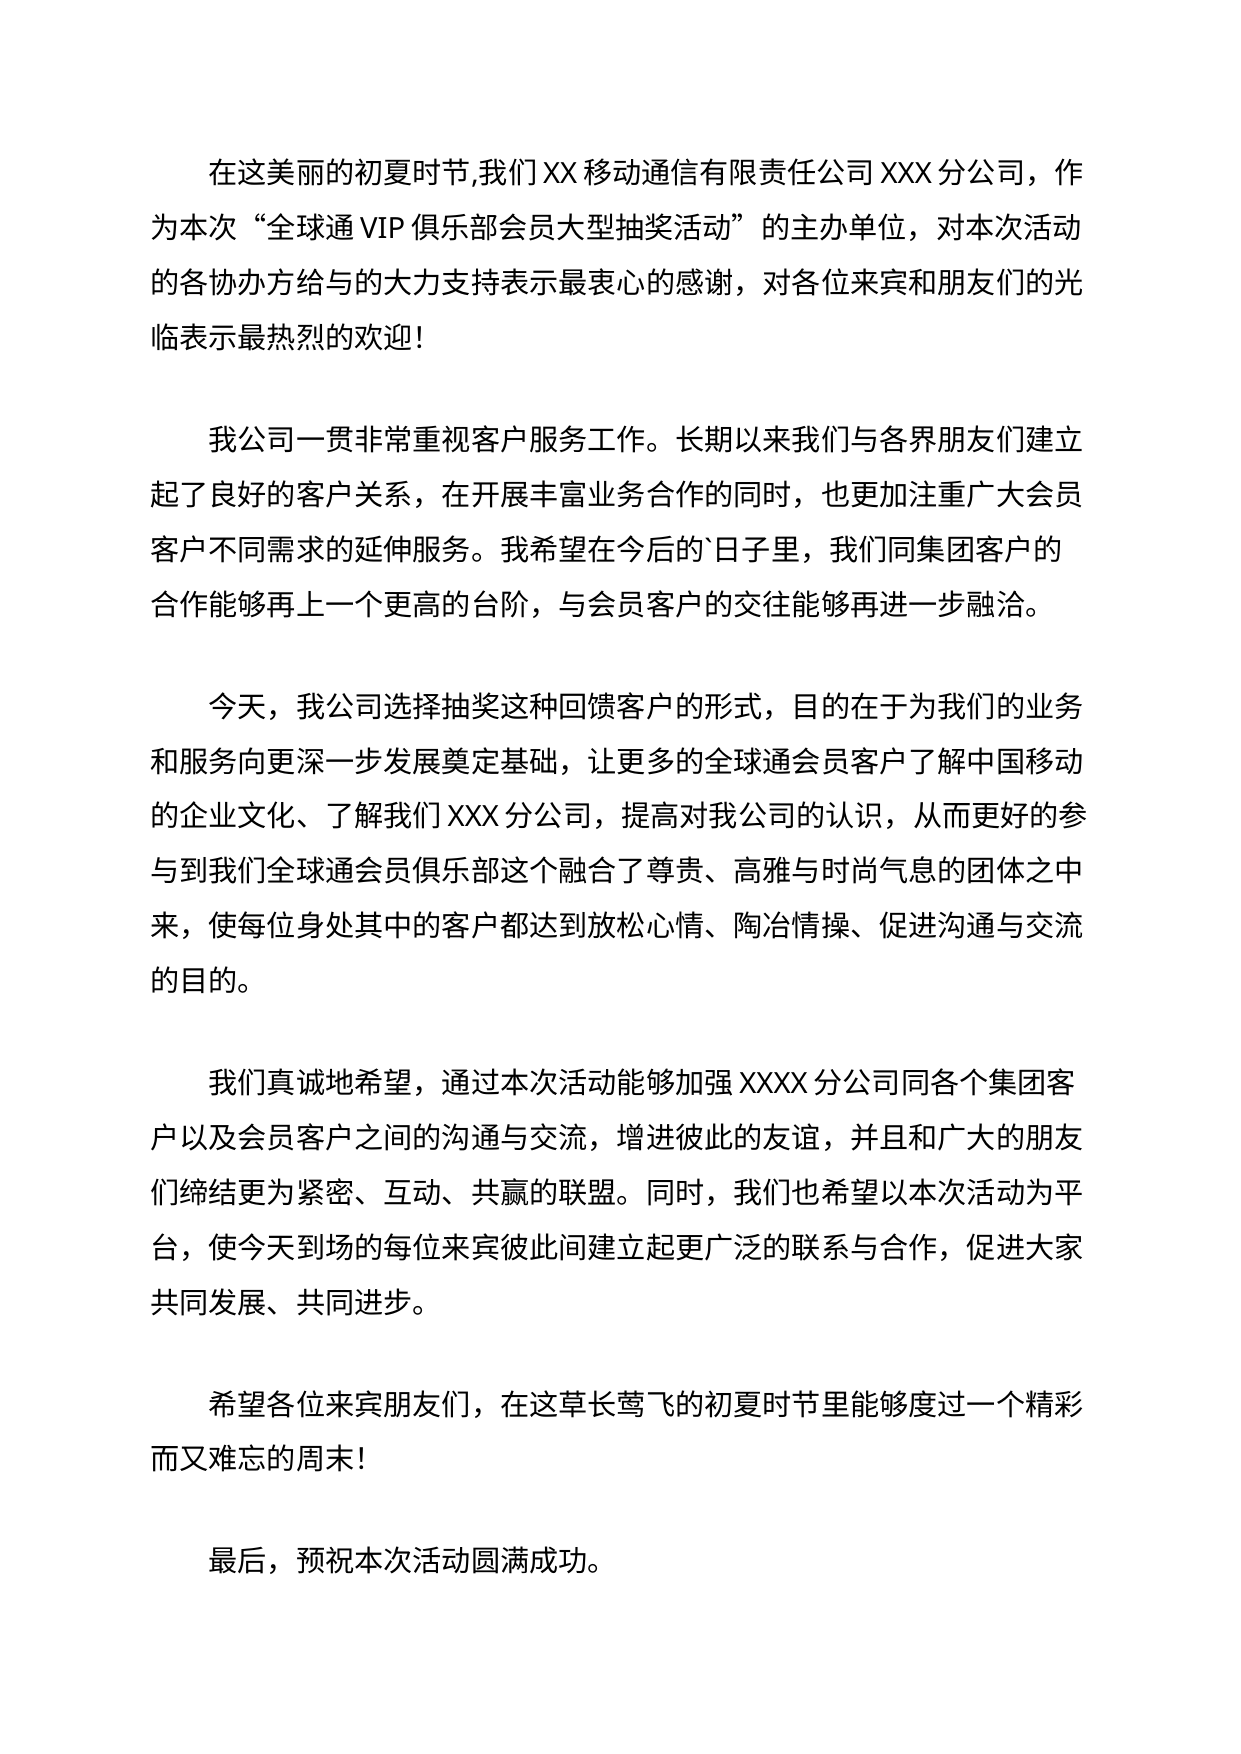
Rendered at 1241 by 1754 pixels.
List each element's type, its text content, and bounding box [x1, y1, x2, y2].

text 在这美丽的初夏时节,我们XX移动通信有限责任公司XXX分公司，作为本次“全球通VIP俱乐部会员大型抽奖活动”的主办单位，对本次活动的各协办方给与的大力支持表示最衷心的感谢，对各位来宾和朋友们的光临表示最热烈的欢迎！ [150, 150, 1090, 357]
text 今天，我公司选择抽奖这种回馈客户的形式，目的在于为我们的业务和服务向更深一步发展奠定基础，让更多的全球通会员客户了解中国移动的企业文化、了解我们XXX分公司，提高对我公司的认识，从而更好的参与到我们全球通会员俱乐部这个融合了尊贵、高雅与时尚气息的团体之中来，使每位身处其中的客户都达到放松心情、陶冶情操、促进沟通与交流的目的。 [150, 683, 1090, 1000]
text 我公司一贯非常重视客户服务工作。长期以来我们与各界朋友们建立起了良好的客户关系，在开展丰富业务合作的同时，也更加注重广大会员客户不同需求的延伸服务。我希望在今后的`日子里，我们同集团客户的合作能够再上一个更高的台阶，与会员客户的交往能够再进一步融洽。 [150, 417, 1090, 624]
text 我们真诚地希望，通过本次活动能够加强XXXX分公司同各个集团客户以及会员客户之间的沟通与交流，增进彼此的友谊，并且和广大的朋友们缔结更为紧密、互动、共赢的联盟。同时，我们也希望以本次活动为平台，使今天到场的每位来宾彼此间建立起更广泛的联系与合作，促进大家共同发展、共同进步。 [150, 1059, 1090, 1322]
text 希望各位来宾朋友们，在这草长莺飞的初夏时节里能够度过一个精彩而又难忘的周末！ [150, 1381, 1090, 1478]
text 最后，预祝本次活动圆满成功。 [150, 1538, 1090, 1580]
